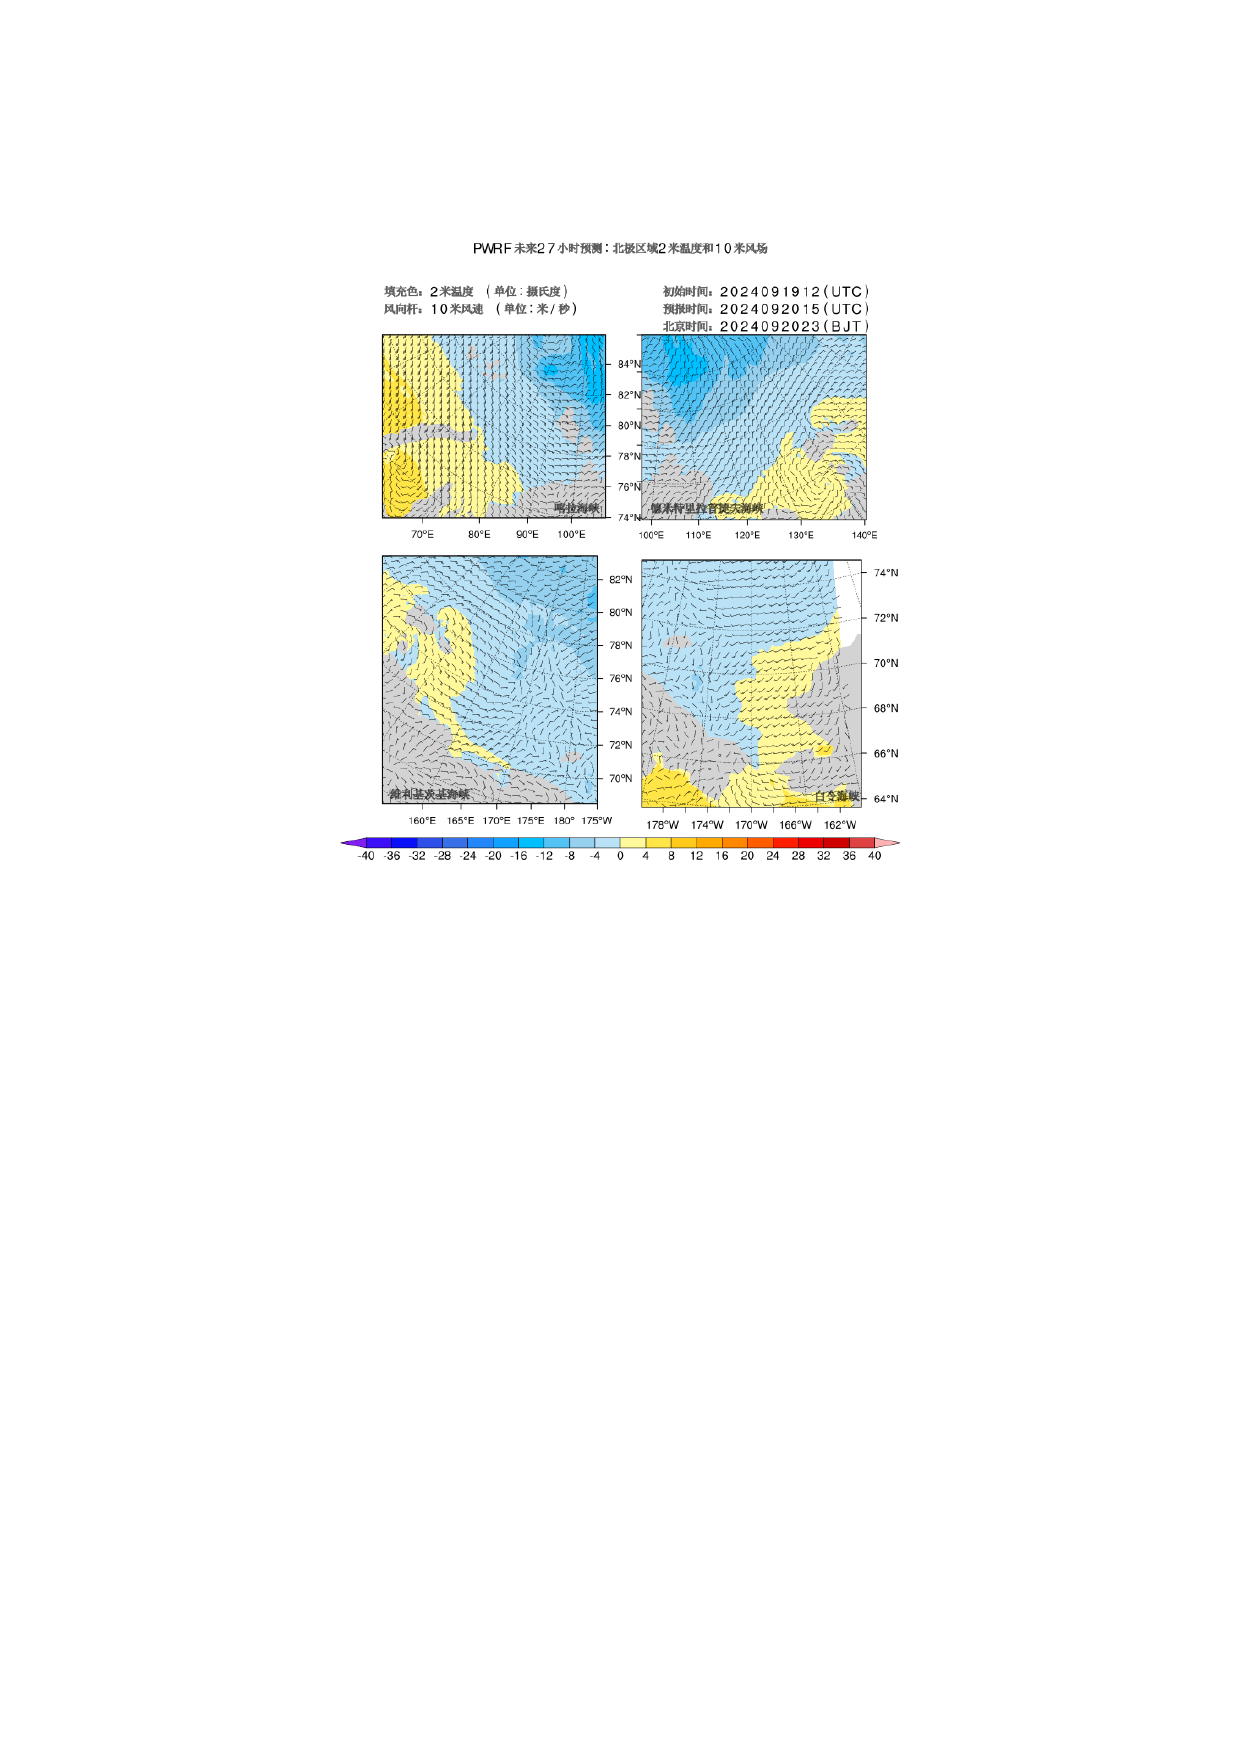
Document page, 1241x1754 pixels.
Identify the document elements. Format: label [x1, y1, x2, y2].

picture [187, 161, 1053, 1028]
